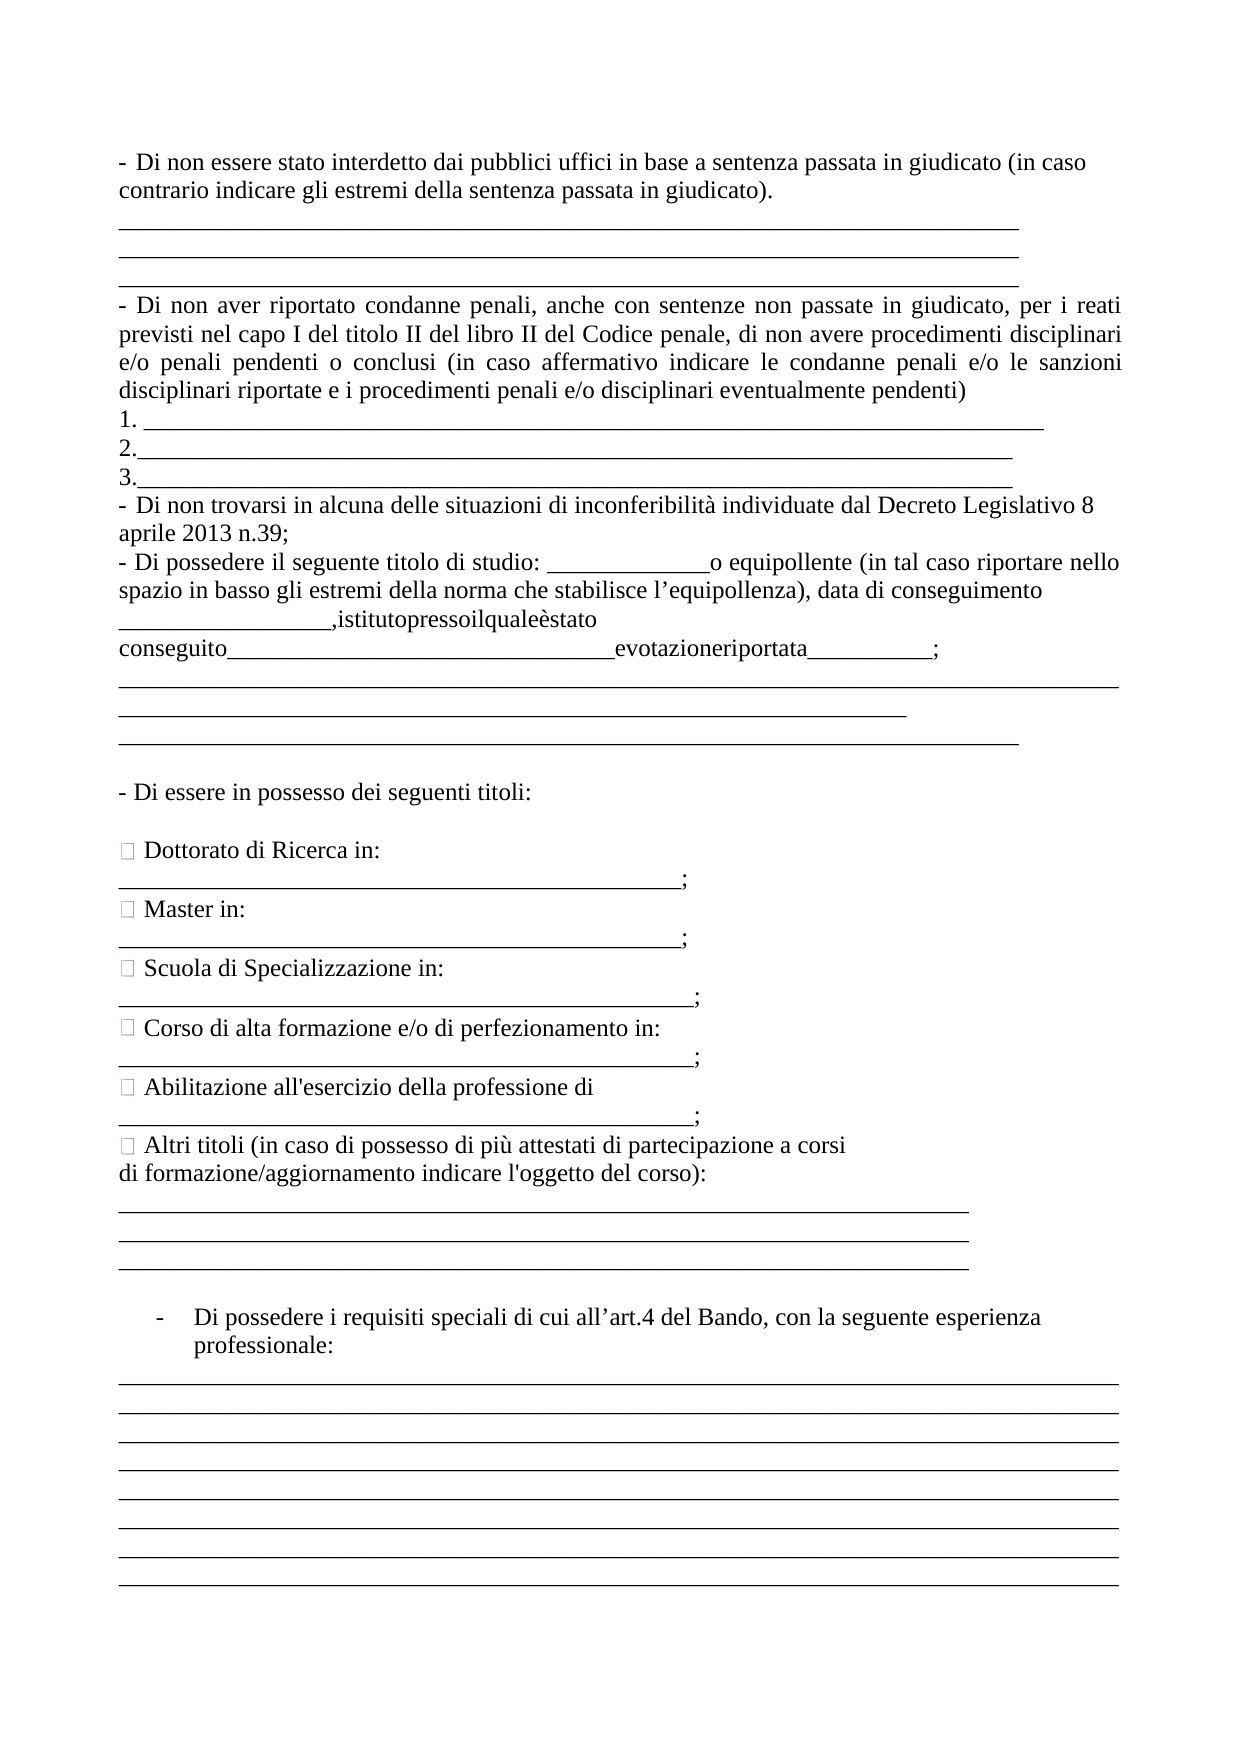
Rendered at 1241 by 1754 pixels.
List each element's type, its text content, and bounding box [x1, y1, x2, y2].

text ____________________________________________________________________ [119, 1244, 1123, 1273]
text Scuola di Specializzazione in: [144, 953, 1123, 982]
text 3.______________________________________________________________________ [119, 462, 1123, 490]
text ______________________________________________; [119, 1041, 1123, 1070]
picture [118, 893, 156, 922]
text _____________________________________________; [119, 923, 1123, 951]
text ________________________________________________________________________ [119, 261, 1123, 290]
text ________________________________________________________________________________ [119, 1359, 1123, 1388]
text Dottorato di Ricerca in: [144, 835, 1123, 863]
text ________________________________________________________________________ [119, 232, 1123, 261]
text _____________________________________________; [119, 863, 1123, 892]
text ________________________________________________________________________________ [119, 1561, 1123, 1589]
list Di possedere i requisiti speciali di cui all’art.4 del Bando, con la seguente esperienza professionale: [156, 1303, 1121, 1359]
list Di non aver riportato condanne penali, anche con sentenze non passate in giudicato, per i reati previsti nel capo I del titolo II del libro II del Codice penale, di non avere procedimenti disciplinari e/o penali pendenti o conclusi (in caso affermativo indicare le condanne penali e/o le sanzioni disciplinari riportate e i procedimenti penali e/o disciplinari eventualmente pendenti) [118, 291, 1123, 404]
text ________________________________________________________________________________ [119, 1446, 1123, 1474]
text conseguito_______________________________evotazioneriportata__________; [119, 633, 1123, 662]
list Di non essere stato interdetto dai pubblici uffici in base a sentenza passata in giudicato (in caso contrario indicare gli estremi della sentenza passata in giudicato). [118, 148, 1121, 203]
text ____________________________________________________________________ [119, 1216, 1123, 1244]
text Corso di alta formazione e/o di perfezionamento in: [144, 1013, 1123, 1041]
text ______________________________________________; [119, 982, 1123, 1011]
text ________________________________________________________________________ [119, 719, 1123, 748]
text 2.______________________________________________________________________ [119, 433, 1123, 462]
text 1. ________________________________________________________________________ [119, 404, 1123, 433]
text Master in: [144, 894, 1123, 923]
text Abilitazione all'esercizio della professione di [144, 1072, 1123, 1101]
list Di essere in possesso dei seguenti titoli: [118, 777, 1123, 806]
text ________________________________________________________________________________ [119, 662, 1123, 691]
text _________________,istitutopressoilqualeèstato [119, 604, 1123, 633]
list Di possedere il seguente titolo di studio: _____________o equipollente (in tal caso riportare nello spazio in basso gli estremi della norma che stabilisce l’equipollenza), data di conseguimento [118, 549, 1121, 604]
text _______________________________________________________________ [119, 691, 1123, 719]
text ________________________________________________________________________________ [119, 1532, 1123, 1561]
picture [118, 1011, 156, 1040]
text Altri titoli (in caso di possesso di più attestati di partecipazione a corsi di formazione/aggiornamento indicare l'oggetto del corso): [119, 1131, 871, 1187]
picture [118, 952, 156, 981]
list Di non trovarsi in alcuna delle situazioni di inconferibilità individuate dal Decreto Legislativo 8 aprile 2013 n.39; [118, 492, 1121, 547]
text ______________________________________________; [119, 1101, 1123, 1129]
text ________________________________________________________________________________ [119, 1417, 1123, 1446]
text ____________________________________________________________________ [119, 1187, 1123, 1216]
text ________________________________________________________________________________ [119, 1388, 1123, 1417]
picture [118, 1071, 156, 1100]
picture [118, 1130, 156, 1159]
text ________________________________________________________________________________ [119, 1503, 1123, 1532]
picture [118, 835, 144, 864]
text ________________________________________________________________________________ [119, 1474, 1123, 1503]
text ________________________________________________________________________ [119, 204, 1123, 232]
